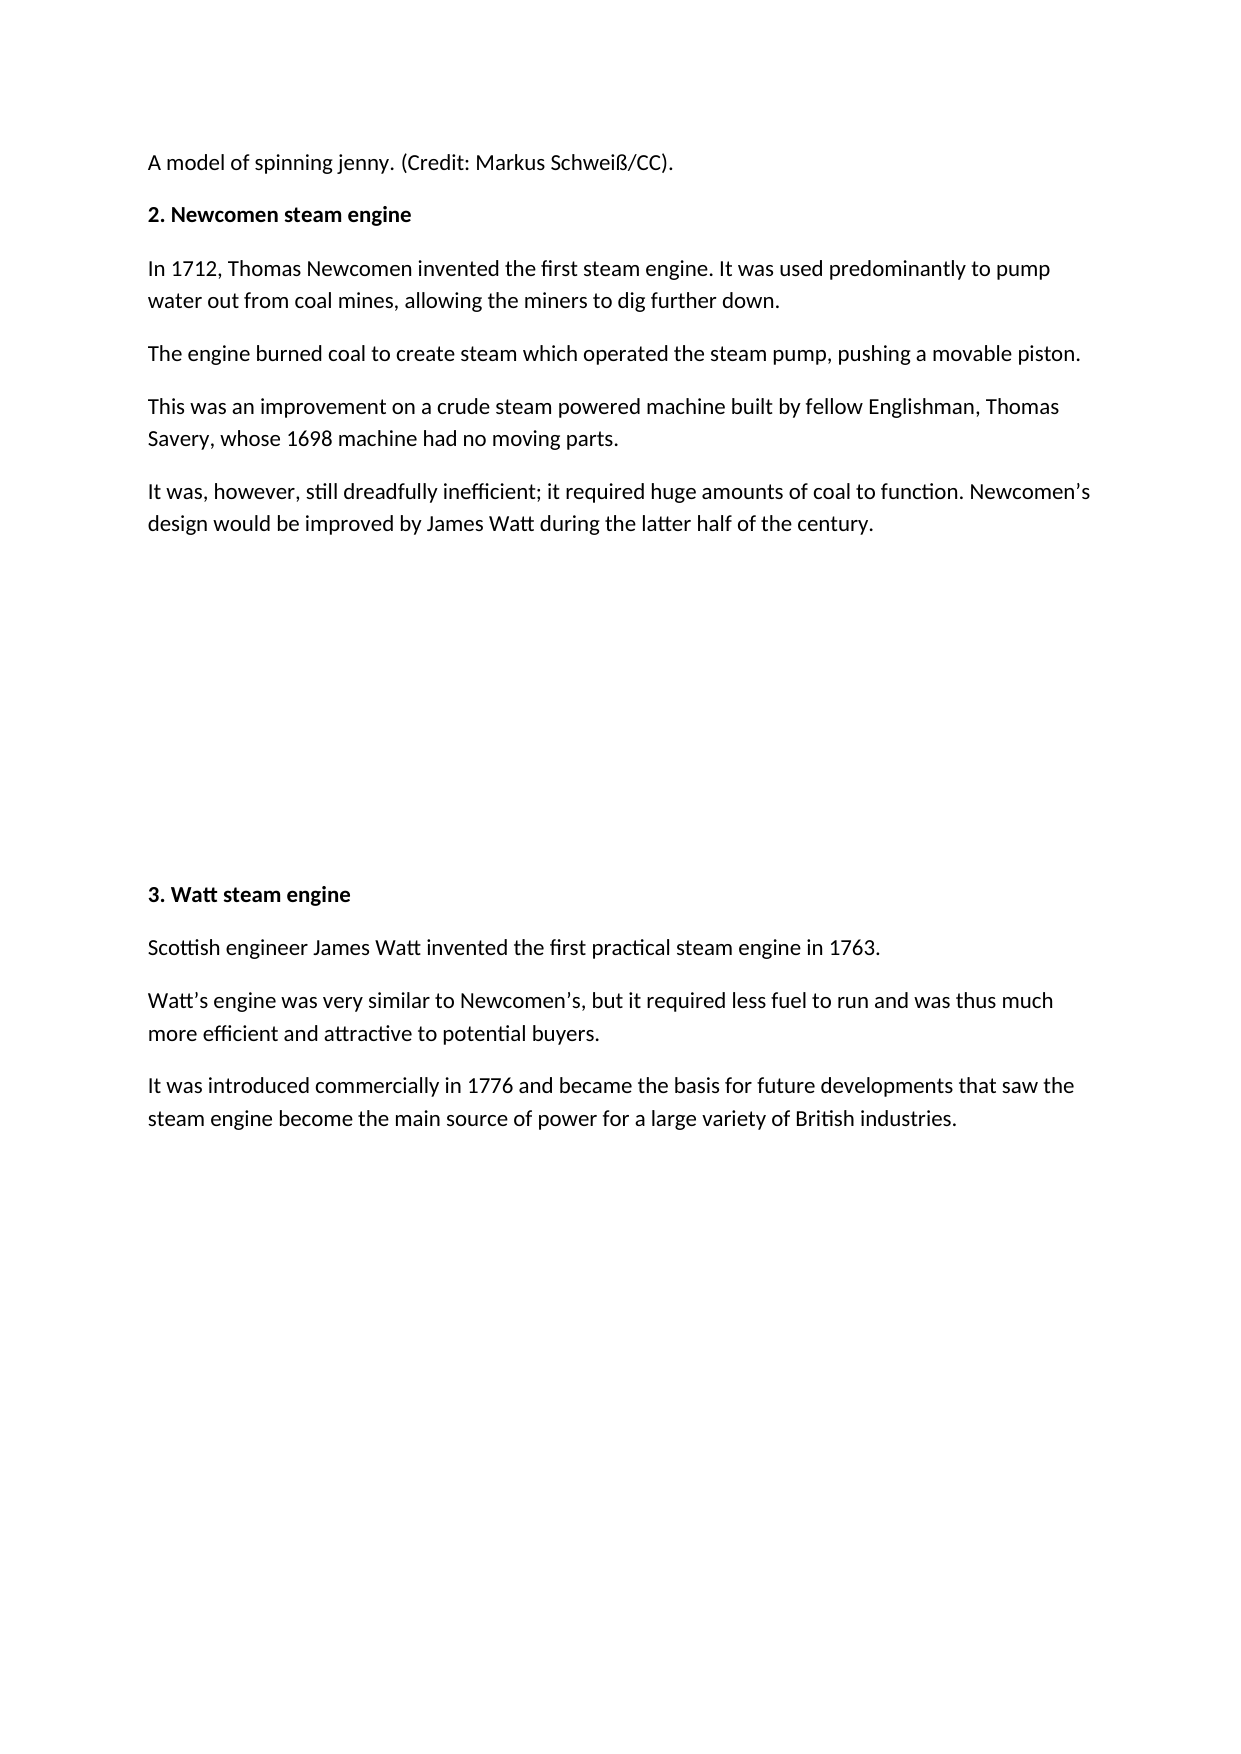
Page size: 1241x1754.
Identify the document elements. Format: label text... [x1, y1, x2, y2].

text The engine burned coal to create steam which operated the steam pump, pushing a movable piston. [148, 339, 1093, 367]
text It was introduced commercially in 1776 and became the basis for future developments that saw the steam engine become the main source of power for a large variety of British industries. [148, 1072, 1093, 1132]
text Watt’s engine was very similar to Newcomen’s, but it required less fuel to run and was thus much more efficient and attractive to potential buyers. [148, 986, 1093, 1047]
text This was an improvement on a crude steam powered machine built by fellow Englishman, Thomas Savery, whose 1698 machine had no moving parts. [148, 392, 1093, 452]
text 3. Watt steam engine [148, 880, 1093, 908]
text 2. Newcomen steam engine [148, 201, 1093, 229]
text It was, however, still dreadfully inefficient; it required huge amounts of coal to function. Newcomen’s design would be improved by James Watt during the latter half of the century. [148, 477, 1093, 537]
text Scottish engineer James Watt invented the first practical steam engine in 1763. [148, 933, 1093, 961]
text A model of spinning jenny. (Credit: Markus Schweiß/CC). [148, 148, 1093, 176]
text In 1712, Thomas Newcomen invented the first steam engine. It was used predominantly to pump water out from coal mines, allowing the miners to dig further down. [148, 254, 1093, 314]
